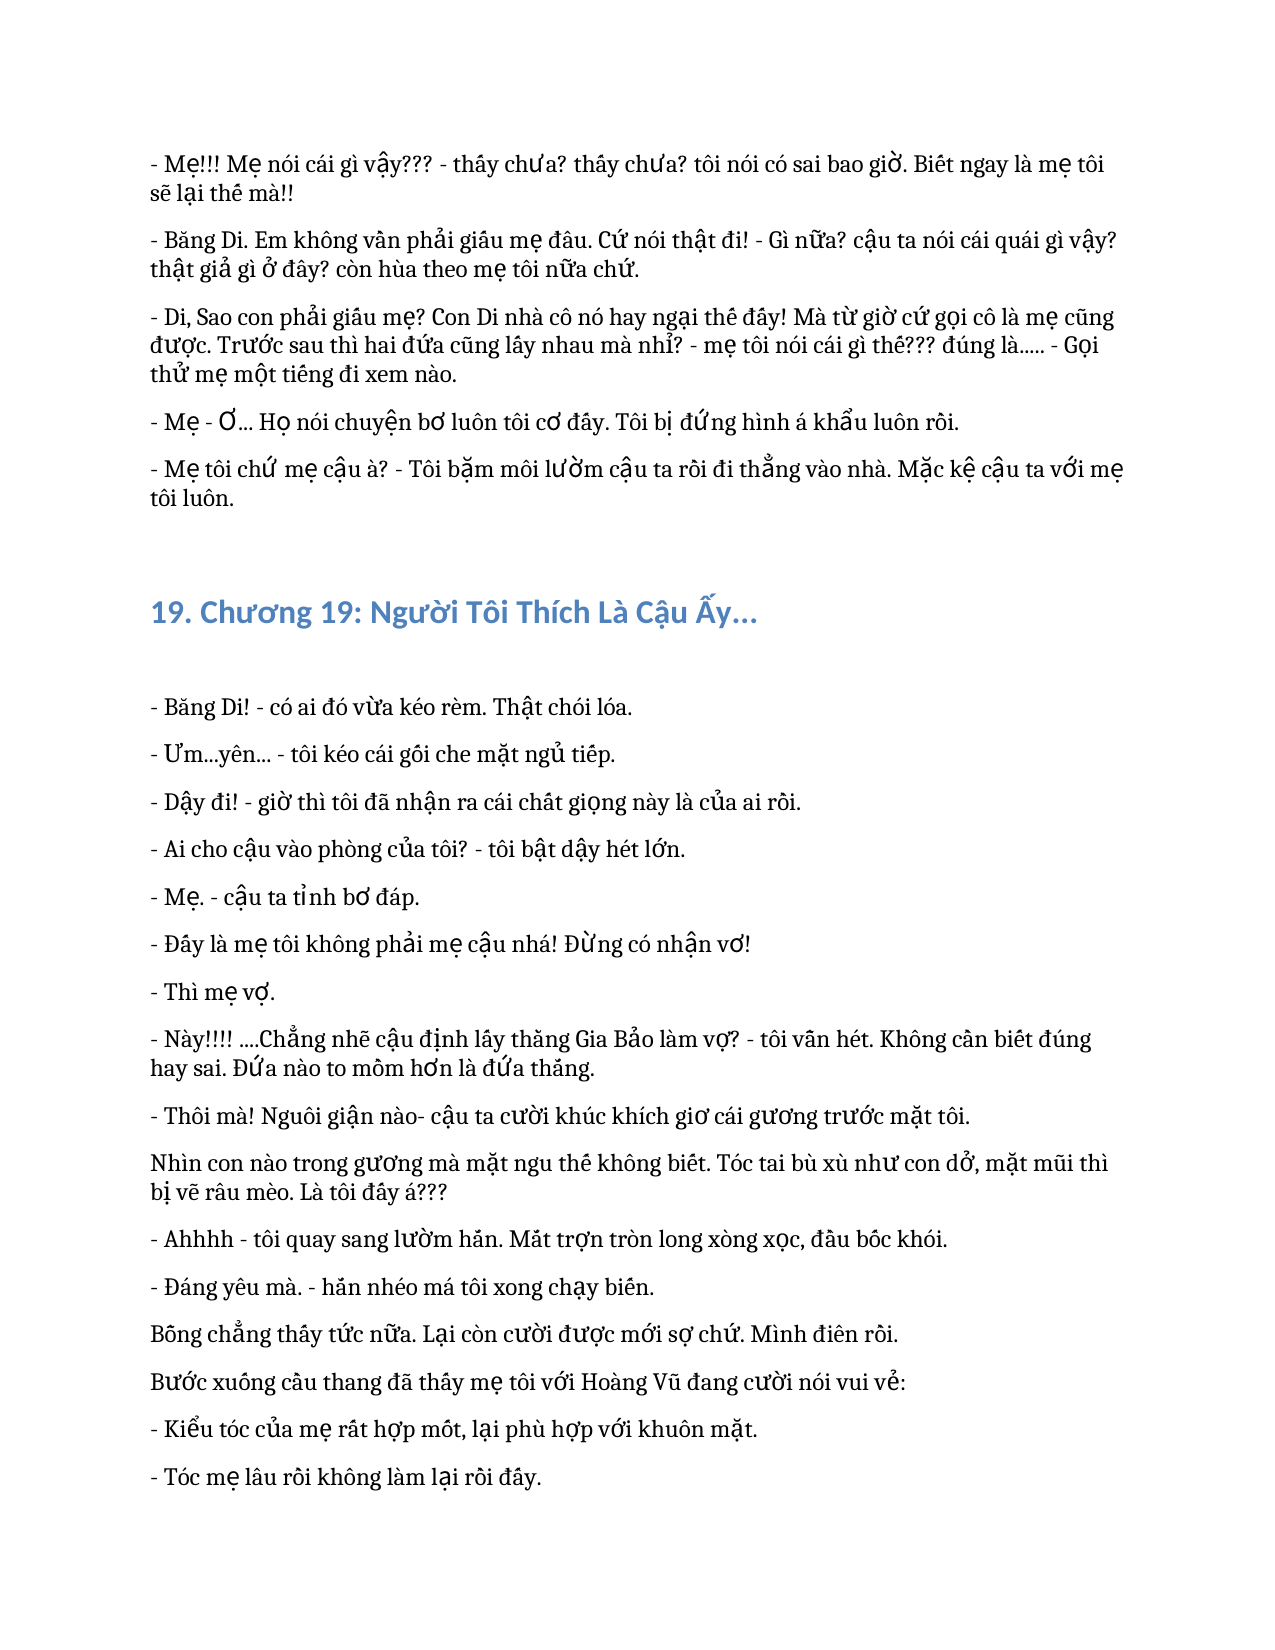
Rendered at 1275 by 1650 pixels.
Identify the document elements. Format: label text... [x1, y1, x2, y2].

text Bước xuống cầu thang đã thấy mẹ tôi với Hoàng Vũ đang cười nói vui vẻ: [150, 1368, 1125, 1397]
text - Ai cho cậu vào phòng của tôi? - tôi bật dậy hét lớn. [150, 835, 1125, 864]
text - Ưm...yên... - tôi kéo cái gối che mặt ngủ tiếp. [150, 740, 1125, 769]
text Nhìn con nào trong gương mà mặt ngu thế không biết. Tóc tai bù xù như con dở, mặt mũi thì bị vẽ râu mèo. Là tôi đấy á??? [150, 1149, 1125, 1207]
text - Đấy là mẹ tôi không phải mẹ cậu nhá! Đừng có nhận vơ! [150, 930, 1125, 959]
text - Tóc mẹ lâu rồi không làm lại rồi đấy. [150, 1463, 1125, 1492]
text - Mẹ - Ơ... Họ nói chuyện bơ luôn tôi cơ đấy. Tôi bị đứng hình á khẩu luôn rồi. [150, 407, 1125, 436]
text - Này!!!! ....Chẳng nhẽ cậu định lấy thằng Gia Bảo làm vợ? - tôi vẫn hét. Không cần biết đúng hay sai. Đứa nào to mồm hơn là đứa thắng. [150, 1025, 1125, 1083]
text - Thì mẹ vợ. [150, 978, 1125, 1007]
text - Kiểu tóc của mẹ rất hợp mốt, lại phù hợp với khuôn mặt. [150, 1415, 1125, 1444]
text - Thôi mà! Nguôi giận nào- cậu ta cười khúc khích giơ cái gương trước mặt tôi. [150, 1102, 1125, 1130]
text - Đáng yêu mà. - hắn nhéo má tôi xong chạy biến. [150, 1273, 1125, 1302]
text Bỗng chẳng thấy tức nữa. Lại còn cười được mới sợ chứ. Mình điên rồi. [150, 1320, 1125, 1349]
text - Di, Sao con phải giấu mẹ? Con Di nhà cô nó hay ngại thế đấy! Mà từ giờ cứ gọi cô là mẹ cũng được. Trước sau thì hai đứa cũng lấy nhau mà nhỉ? - mẹ tôi nói cái gì thế??? đúng là..... - Gọi thử mẹ một tiếng đi xem nào. [150, 302, 1125, 389]
text - Băng Di. Em không vần phải giấu mẹ đâu. Cứ nói thật đi! - Gì nữa? cậu ta nói cái quái gì vậy? thật giả gì ở đây? còn hùa theo mẹ tôi nữa chứ. [150, 226, 1125, 284]
text - Mẹ. - cậu ta tỉnh bơ đáp. [150, 883, 1125, 912]
text - Băng Di! - có ai đó vừa kéo rèm. Thật chói lóa. [150, 635, 1125, 722]
subtitle 19. Chương 19: Người Tôi Thích Là Cậu Ấy... [150, 591, 1125, 632]
text - Mẹ!!! Mẹ nói cái gì vậy??? - thấy chưa? thấy chưa? tôi nói có sai bao giờ. Biết ngay là mẹ tôi sẽ lại thế mà!! [150, 150, 1125, 207]
text - Mẹ tôi chứ mẹ cậu à? - Tôi bặm môi lườm cậu ta rồi đi thẳng vào nhà. Mặc kệ cậu ta với mẹ tôi luôn. [150, 455, 1125, 570]
text - Dậy đi! - giờ thì tôi đã nhận ra cái chất giọng này là của ai rồi. [150, 788, 1125, 817]
text - Ahhhh - tôi quay sang lườm hắn. Mắt trợn tròn long xòng xọc, đầu bốc khói. [150, 1225, 1125, 1254]
